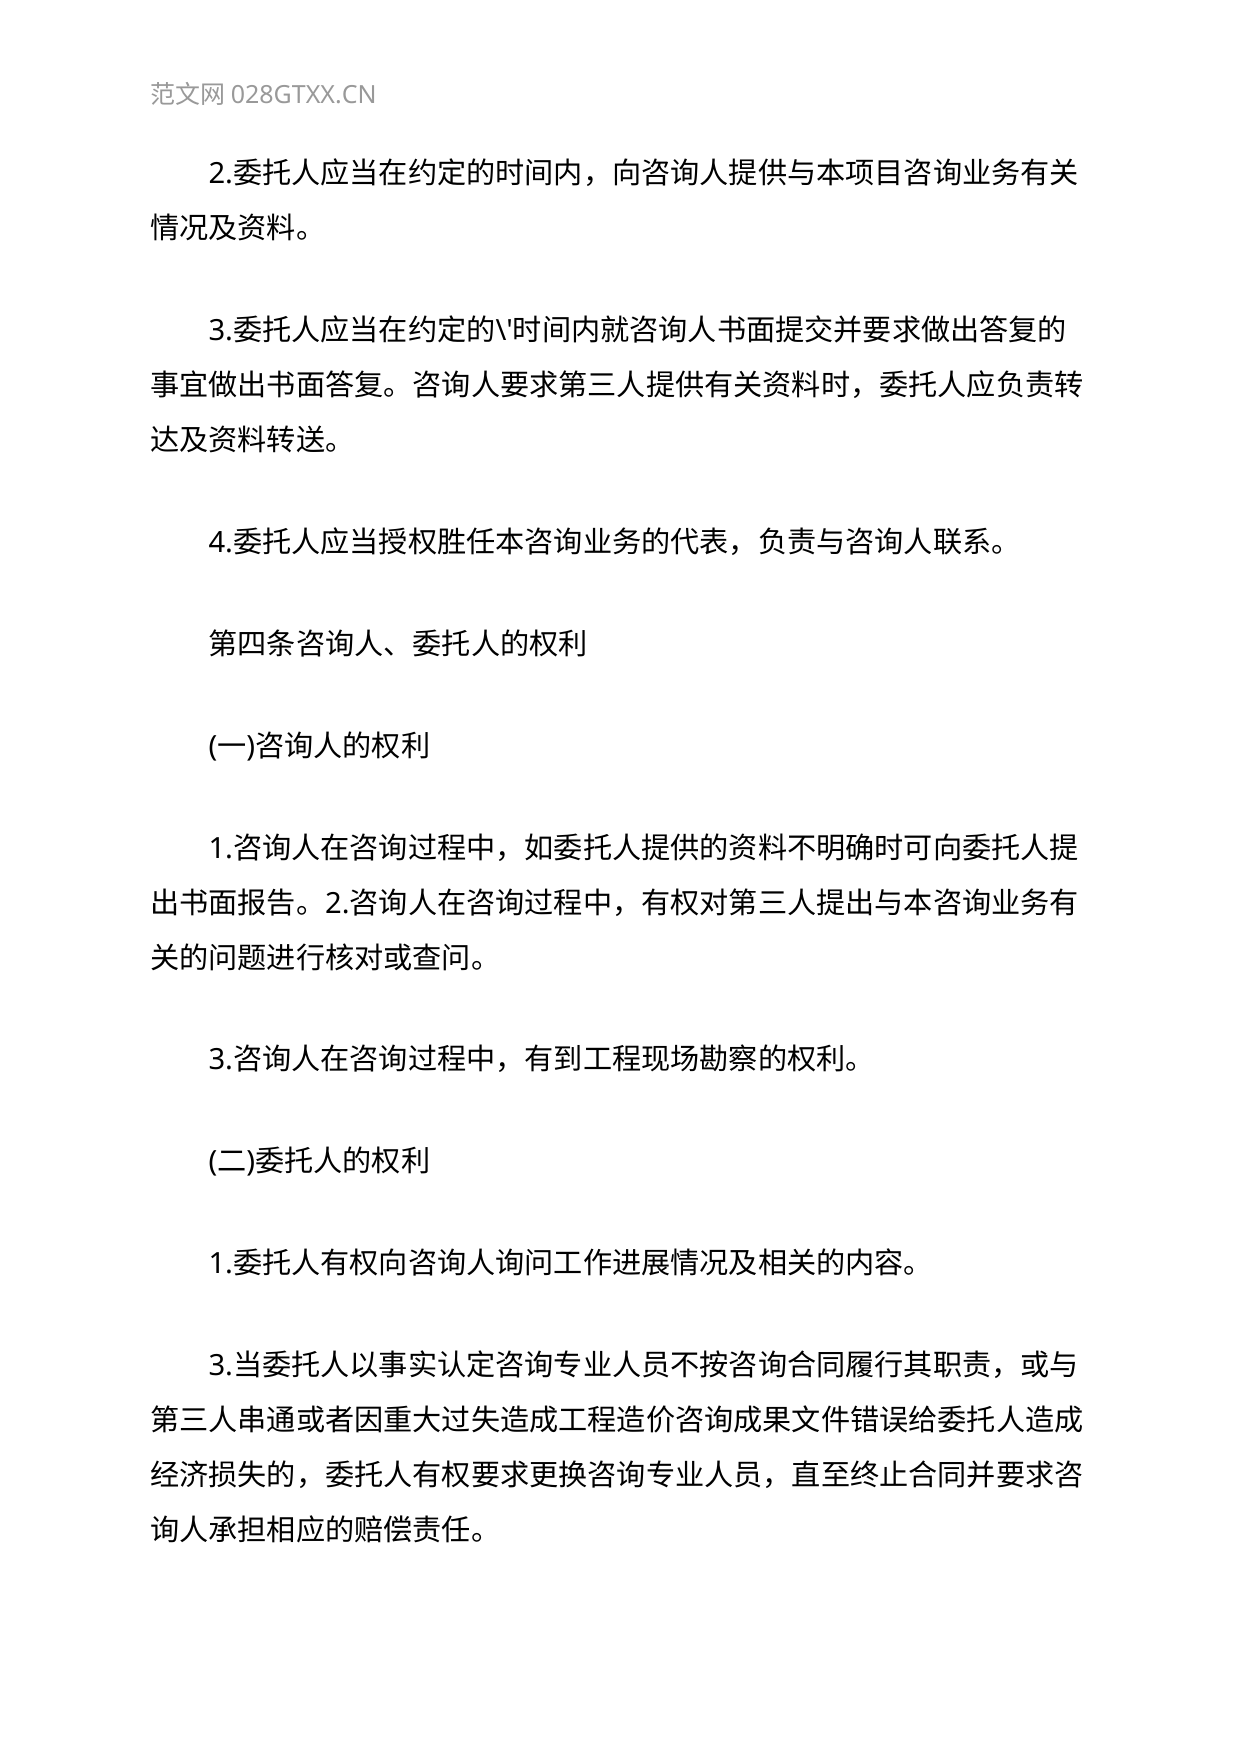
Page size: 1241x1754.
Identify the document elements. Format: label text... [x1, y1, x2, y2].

text 1.委托人有权向咨询人询问工作进展情况及相关的内容。 [150, 1240, 1090, 1282]
text 4.委托人应当授权胜任本咨询业务的代表，负责与咨询人联系。 [150, 518, 1090, 561]
text 3.咨询人在咨询过程中，有到工程现场勘察的权利。 [150, 1036, 1090, 1078]
text (一)咨询人的权利 [150, 722, 1090, 764]
text 2.委托人应当在约定的时间内，向咨询人提供与本项目咨询业务有关情况及资料。 [150, 150, 1090, 247]
text (二)委托人的权利 [150, 1138, 1090, 1180]
text 3.委托人应当在约定的\'时间内就咨询人书面提交并要求做出答复的事宜做出书面答复。咨询人要求第三人提供有关资料时，委托人应负责转达及资料转送。 [150, 307, 1090, 459]
text 1.咨询人在咨询过程中，如委托人提供的资料不明确时可向委托人提出书面报告。2.咨询人在咨询过程中，有权对第三人提出与本咨询业务有关的问题进行核对或查问。 [150, 824, 1090, 976]
text 3.当委托人以事实认定咨询专业人员不按咨询合同履行其职责，或与第三人串通或者因重大过失造成工程造价咨询成果文件错误给委托人造成经济损失的，委托人有权要求更换咨询专业人员，直至终止合同并要求咨询人承担相应的赔偿责任。 [150, 1342, 1090, 1549]
text 第四条咨询人、委托人的权利 [150, 620, 1090, 663]
